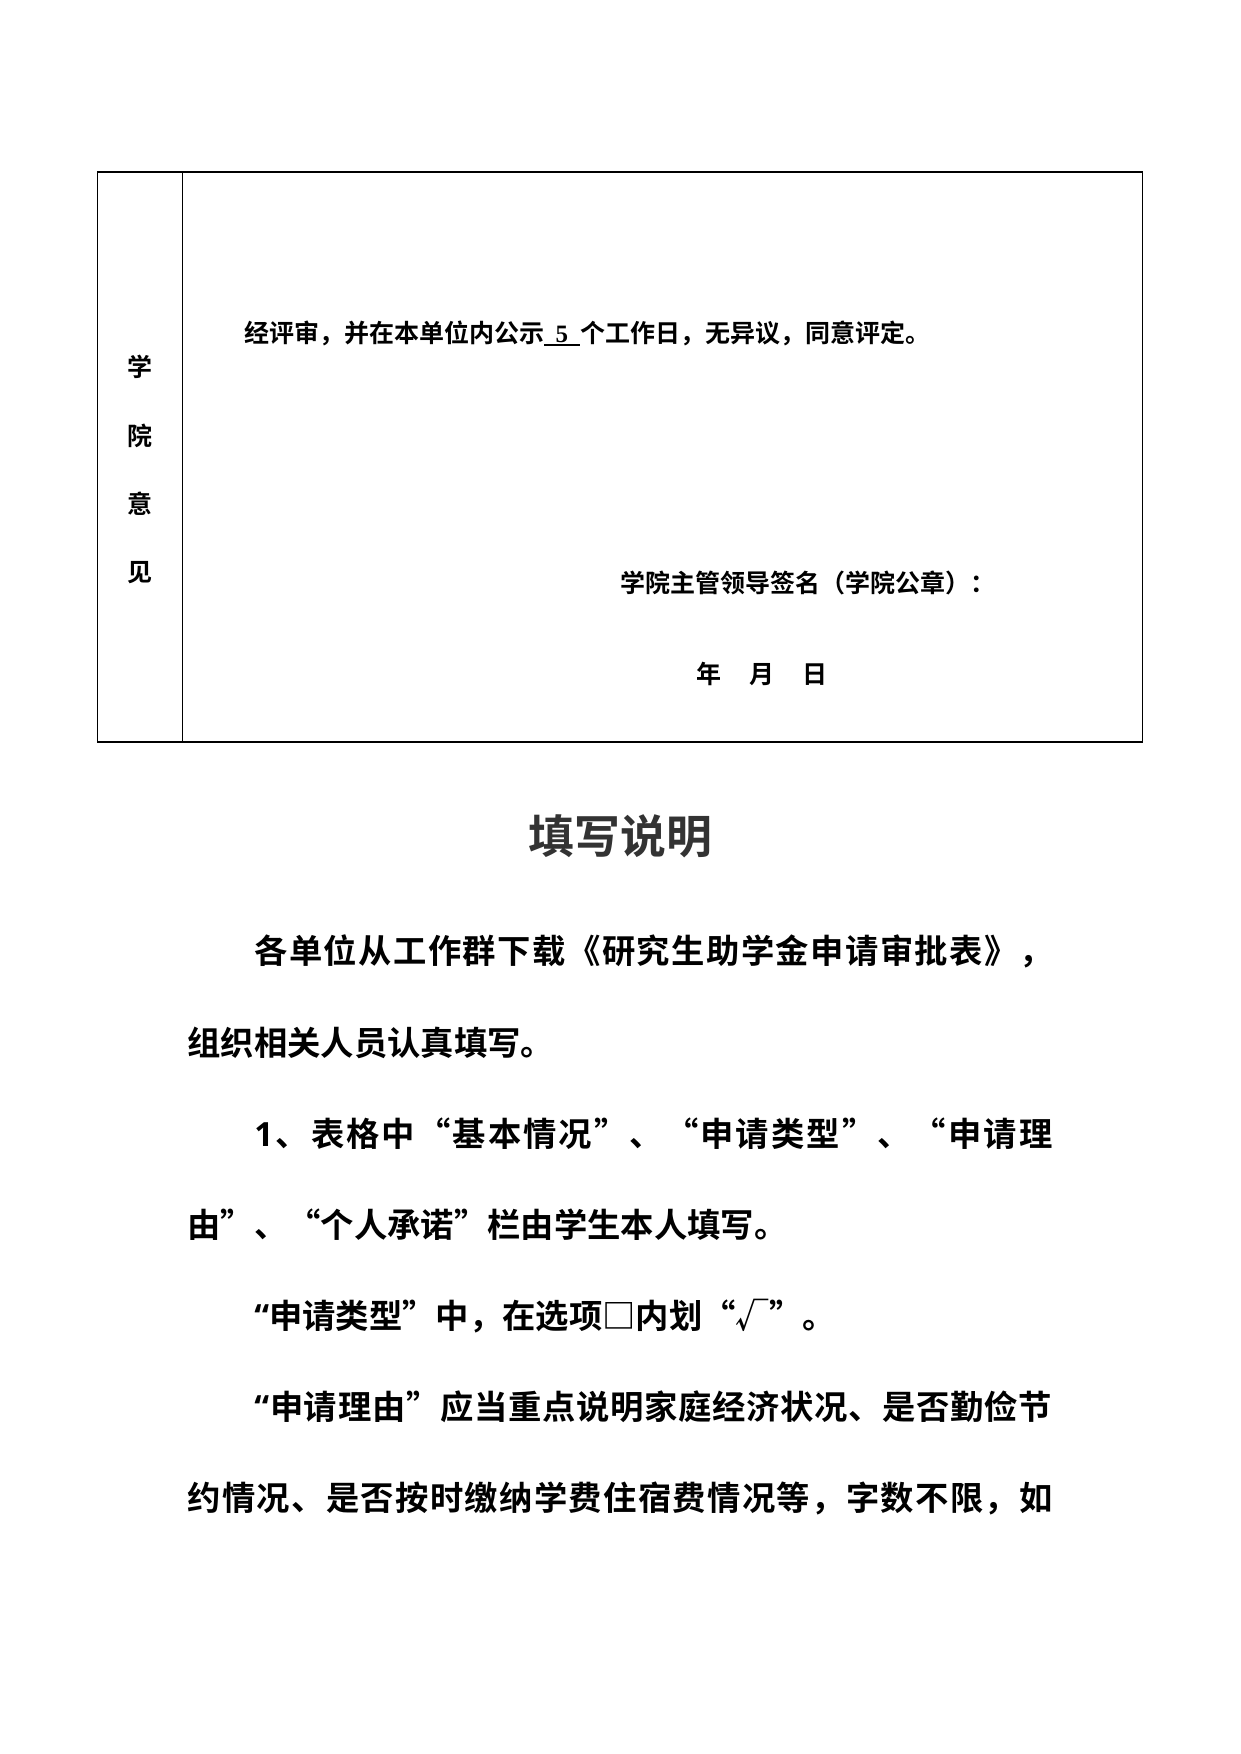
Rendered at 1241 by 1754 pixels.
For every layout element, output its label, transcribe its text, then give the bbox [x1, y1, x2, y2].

text 各单位从工作群下载《研究生助学金申请审批表》，组织相关人员认真填写。 [187, 904, 1053, 1086]
text “申请类型”中，在选项□内划“√”。 [187, 1268, 1053, 1359]
text 填写说明 [187, 788, 1053, 879]
table_cell 经评审，并在本单位内公示 5 个工作日，无异议，同意评定。 学院主管领导签名（学院公章）： 年 月 日 [183, 173, 1142, 741]
text 1、表格中“基本情况”、“申请类型”、“申请理由”、“个人承诺”栏由学生本人填写。 [187, 1086, 1053, 1268]
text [187, 1359, 1053, 1541]
table_cell 学 院 意 见 [98, 173, 182, 741]
